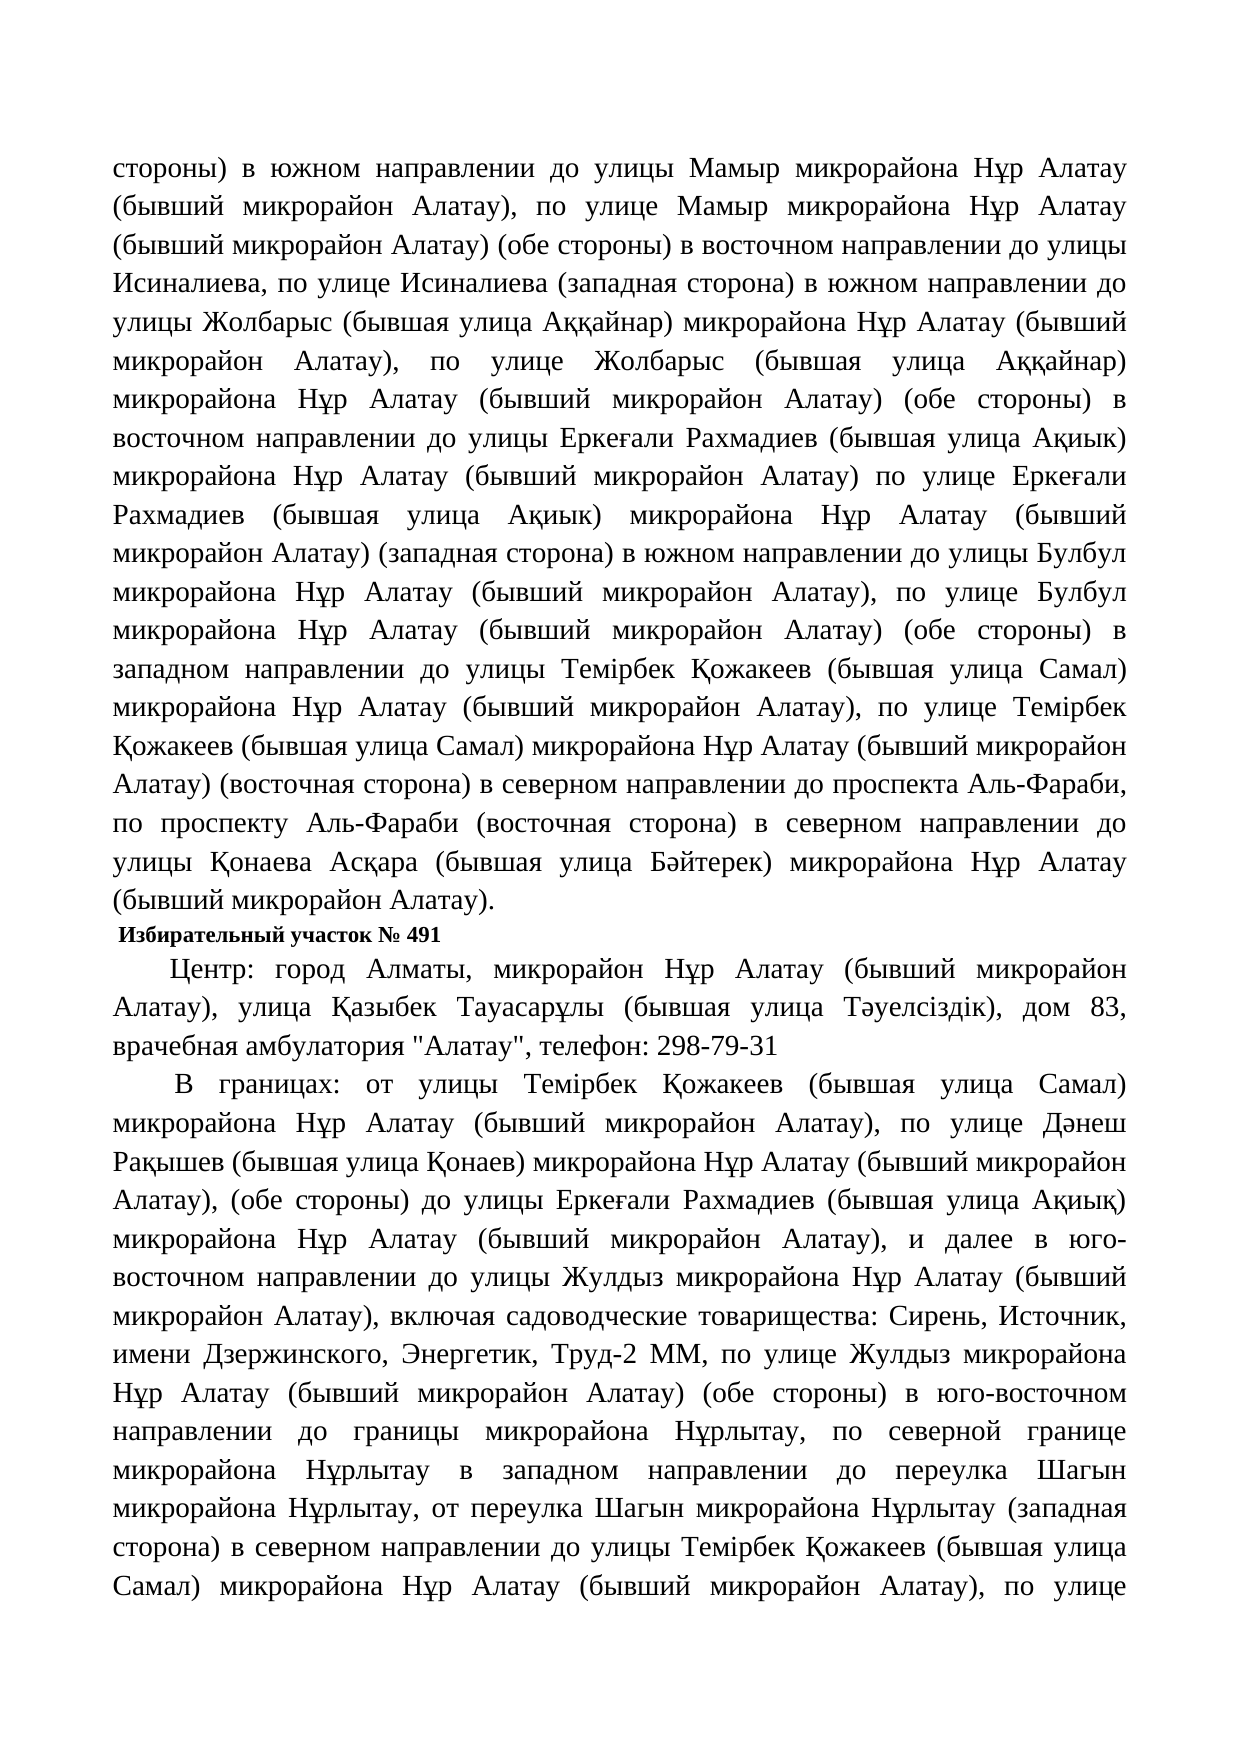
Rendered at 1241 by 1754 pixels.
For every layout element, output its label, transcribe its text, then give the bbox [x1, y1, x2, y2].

text Центр: город Алматы, микрорайон Нұр Алатау (бывший микрорайон Алатау), улица Қазыбек Тауасарұлы (бывшая улица Тәуелсіздік), дом 83, врачебная амбулатория "Алатау", телефон: 298-79-31 [112, 951, 1128, 1062]
text Избирательный участок № 491 [112, 921, 1128, 947]
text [112, 150, 1128, 916]
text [112, 1067, 1128, 1601]
